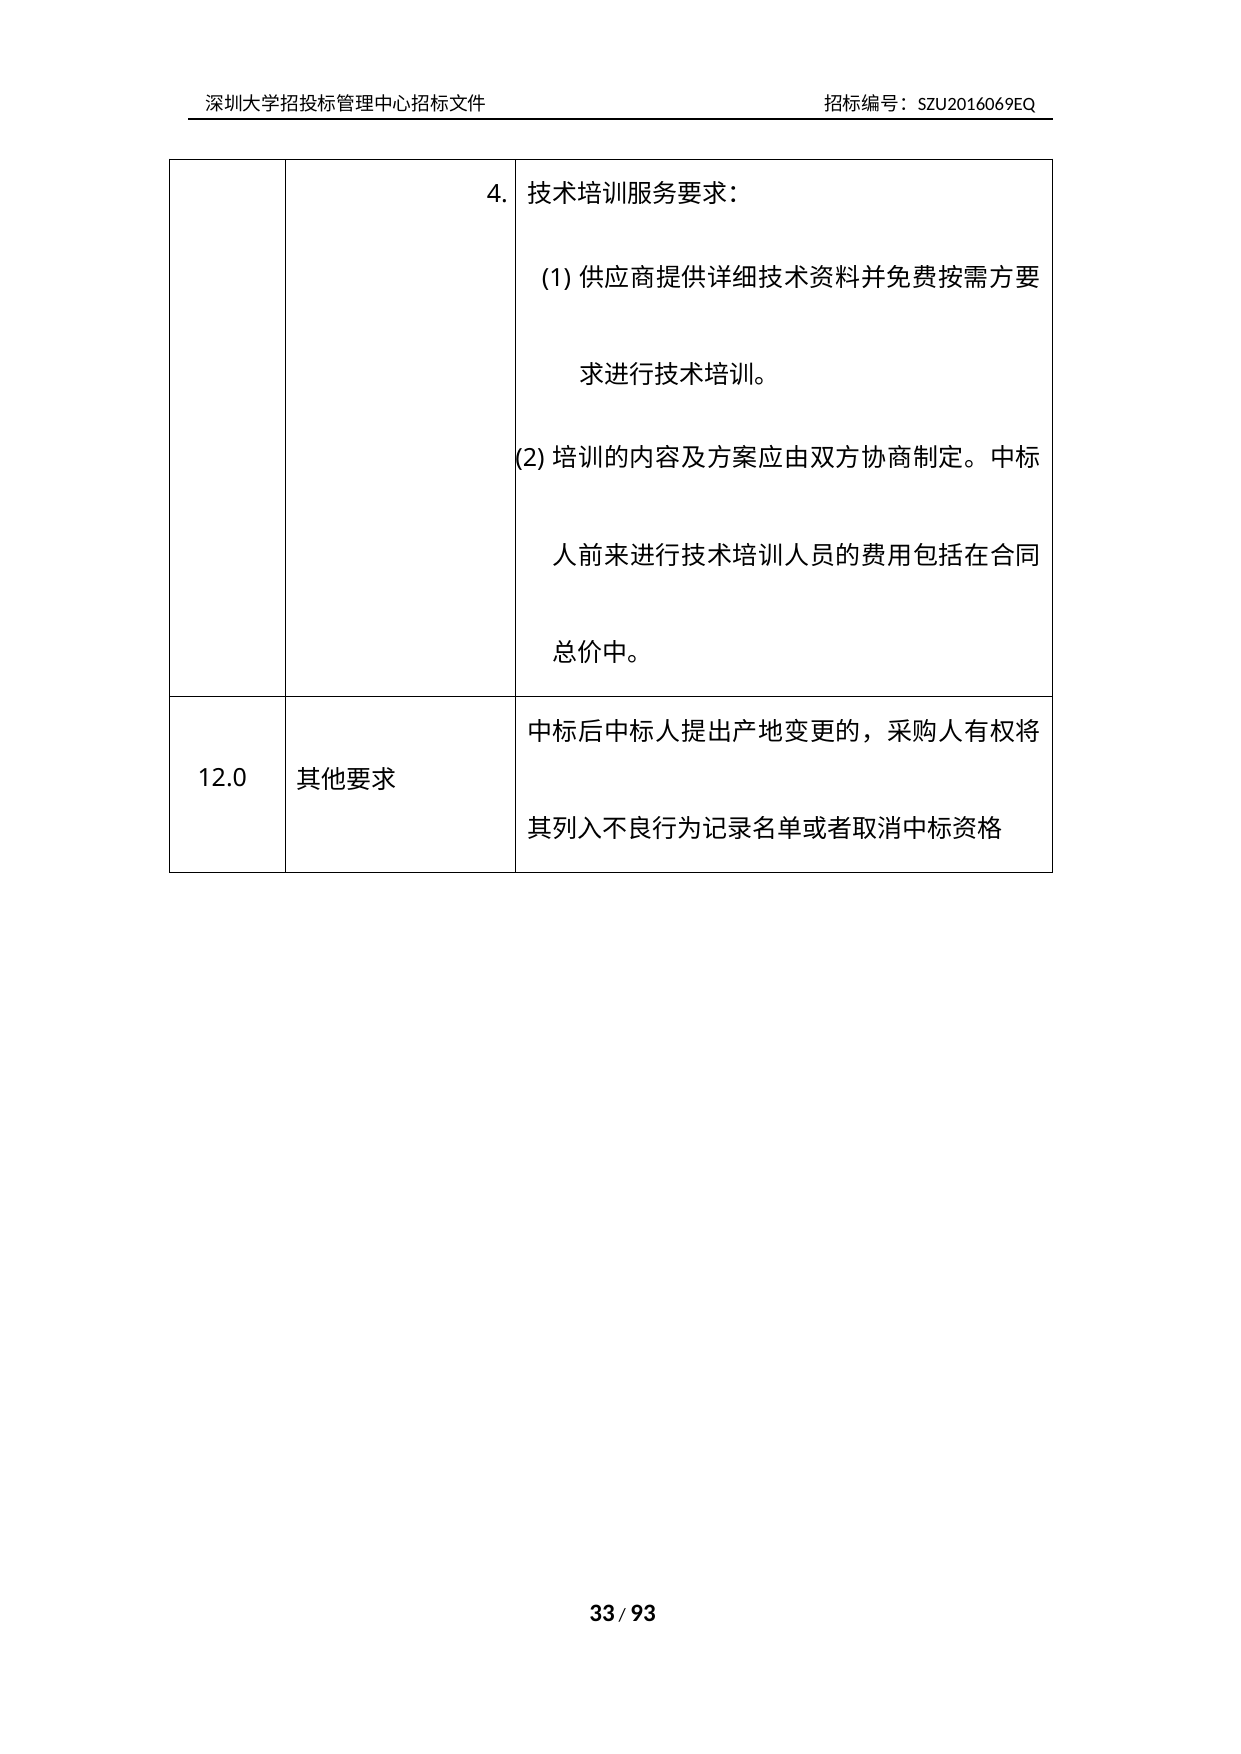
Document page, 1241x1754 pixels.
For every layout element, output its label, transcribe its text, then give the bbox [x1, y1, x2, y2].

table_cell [516, 160, 1052, 696]
table_cell [170, 697, 285, 872]
table_cell 服务需求 [286, 160, 515, 696]
table_cell 中标后中标人提出产地变更的，采购人有权将其列入不良行为记录名单或者取消中标资格 [516, 697, 1052, 872]
table_cell [170, 160, 285, 696]
table_cell 其他要求 [286, 697, 515, 872]
